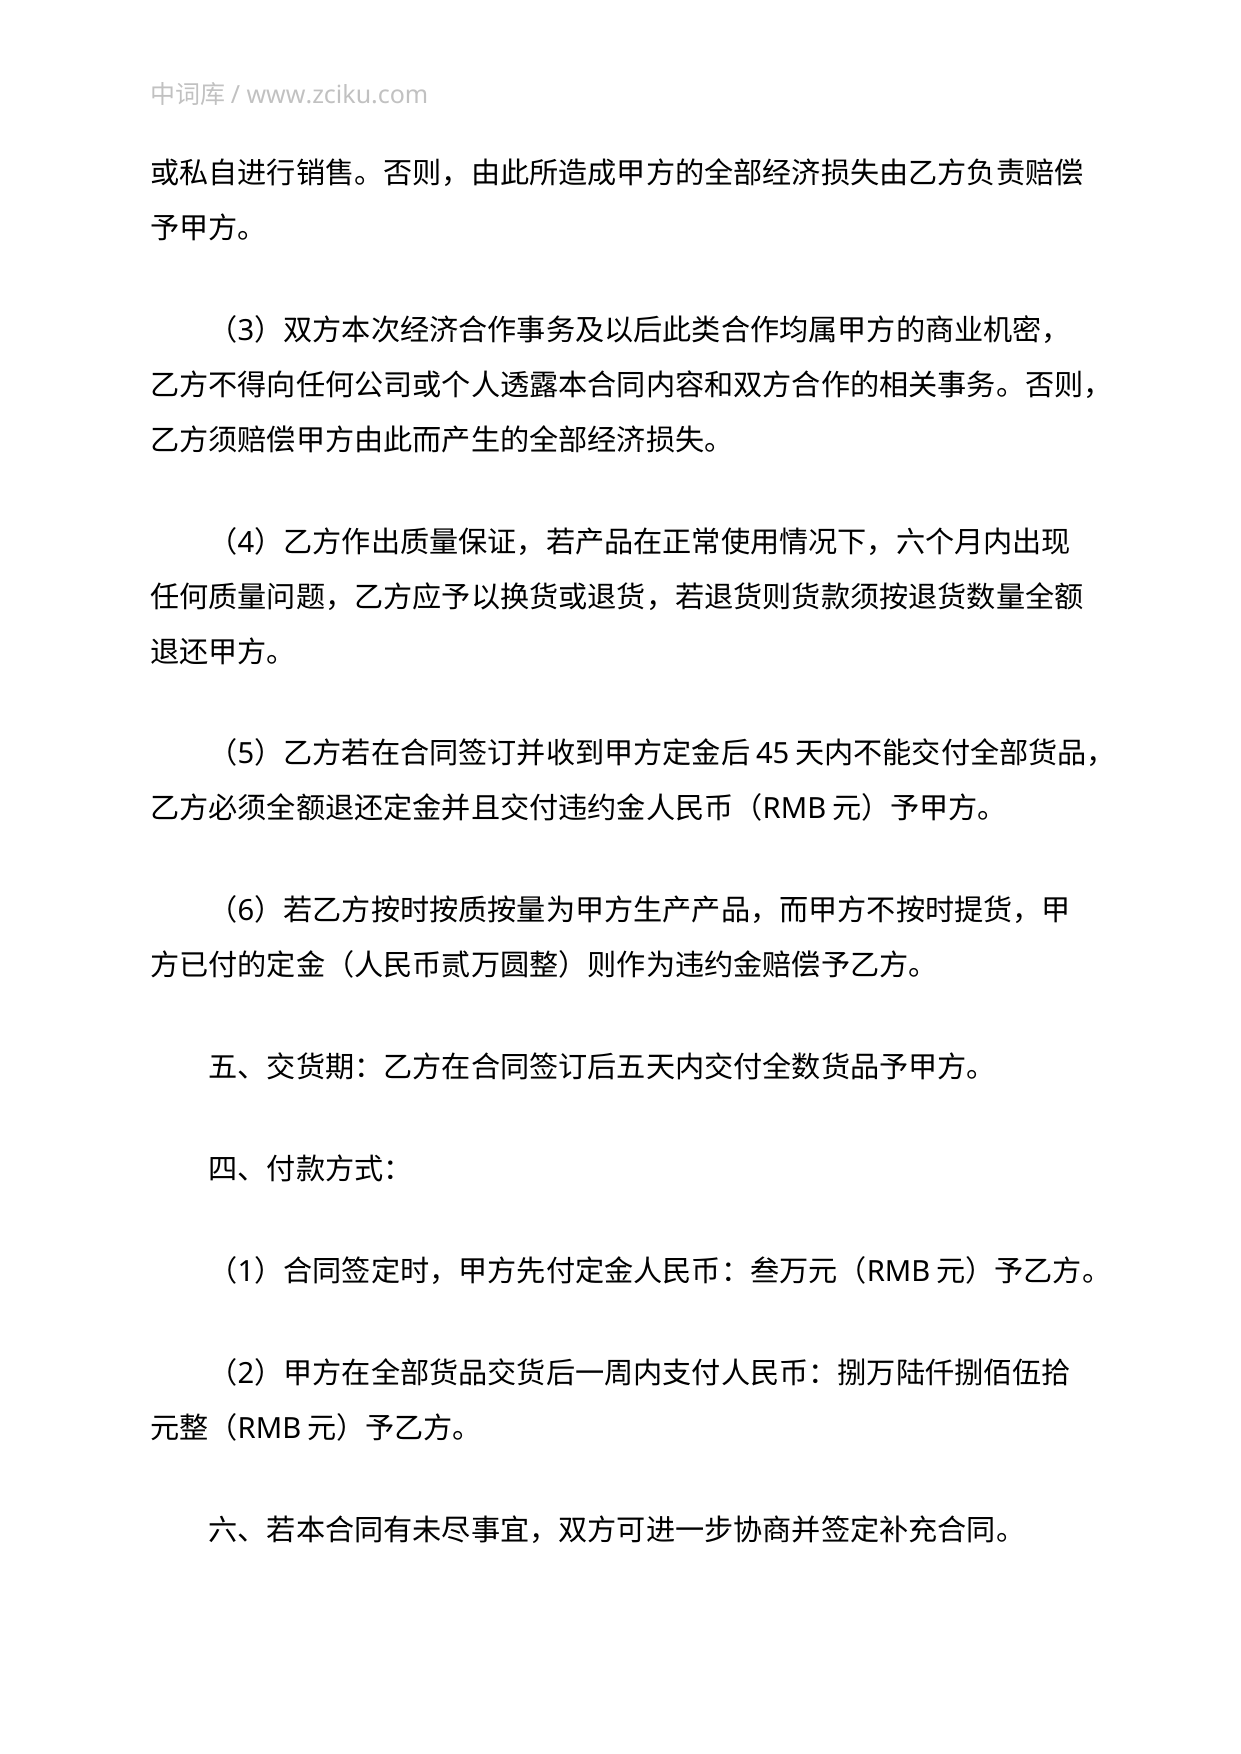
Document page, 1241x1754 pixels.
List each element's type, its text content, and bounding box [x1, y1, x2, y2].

text （3）双方本次经济合作事务及以后此类合作均属甲方的商业机密，乙方不得向任何公司或个人透露本合同内容和双方合作的相关事务。否则，乙方须赔偿甲方由此而产生的全部经济损失。 [150, 307, 1090, 459]
text （4）乙方作出质量保证，若产品在正常使用情况下，六个月内出现任何质量问题，乙方应予以换货或退货，若退货则货款须按退货数量全额退还甲方。 [150, 518, 1090, 671]
text 六、若本合同有未尽事宜，双方可进一步协商并签定补充合同。 [150, 1506, 1090, 1548]
text （5）乙方若在合同签订并收到甲方定金后45天内不能交付全部货品，乙方必须全额退还定金并且交付违约金人民币（RMB元）予甲方。 [150, 730, 1090, 827]
text （6）若乙方按时按质按量为甲方生产产品，而甲方不按时提货，甲方已付的定金（人民币贰万圆整）则作为违约金赔偿予乙方。 [150, 887, 1090, 984]
text （2）甲方在全部货品交货后一周内支付人民币：捌万陆仟捌佰伍拾元整（RMB元）予乙方。 [150, 1349, 1090, 1447]
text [150, 150, 1090, 247]
text （1）合同签定时，甲方先付定金人民币：叁万元（RMB元）予乙方。 [150, 1247, 1090, 1290]
text 五、交货期：乙方在合同签订后五天内交付全数货品予甲方。 [150, 1044, 1090, 1086]
text 四、付款方式： [150, 1146, 1090, 1188]
